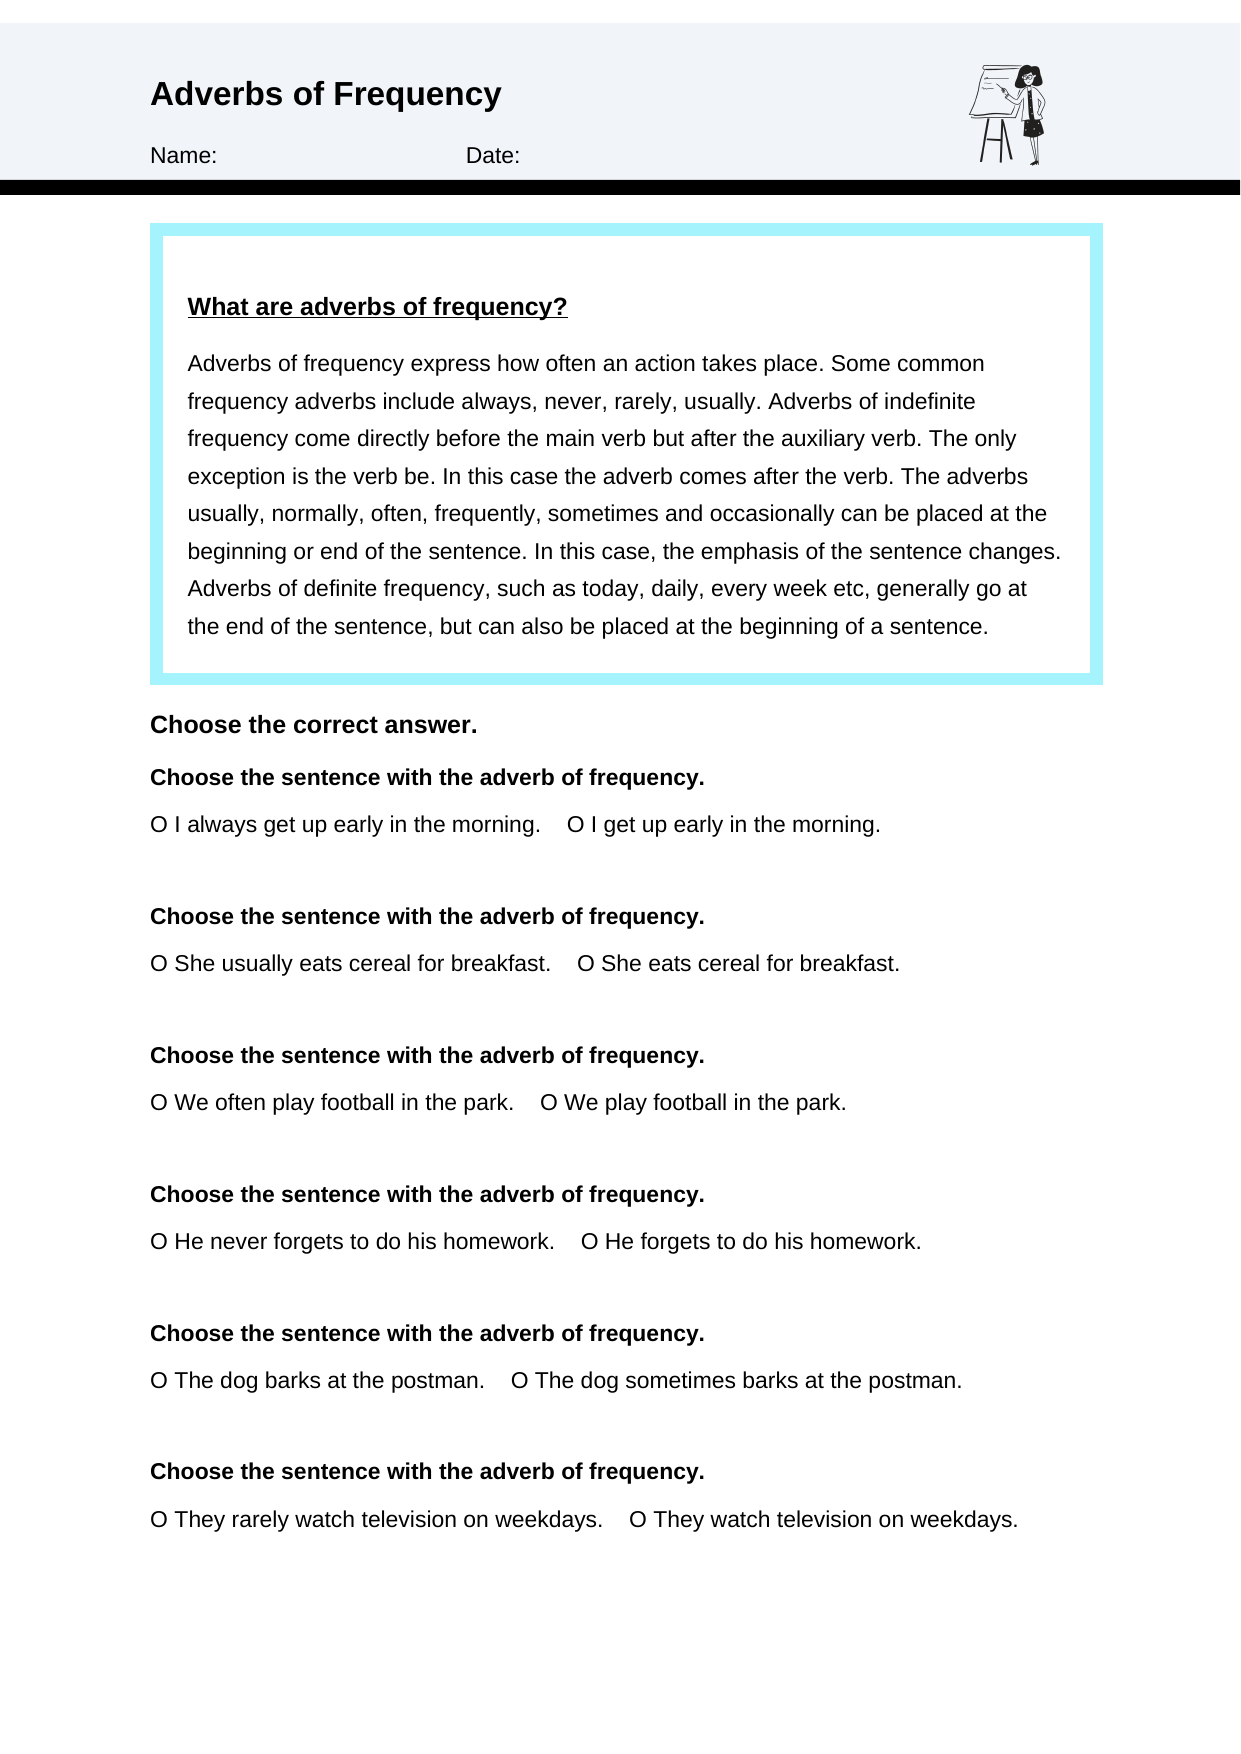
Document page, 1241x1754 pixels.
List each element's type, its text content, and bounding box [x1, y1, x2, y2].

subtitle Choose the sentence with the adverb of frequency. [150, 1319, 1090, 1346]
text She usually eats cereal for breakfast. She eats cereal for breakfast. [150, 942, 1090, 979]
text The dog barks at the postman. The dog sometimes barks at the postman. [150, 1358, 1090, 1396]
subtitle Choose the sentence with the adverb of frequency. [150, 903, 1090, 929]
subtitle Choose the correct answer. [150, 710, 1090, 739]
subtitle Choose the sentence with the adverb of frequency. [150, 1042, 1090, 1068]
picture [0, 23, 1241, 195]
subtitle Choose the sentence with the adverb of frequency. [150, 1181, 1090, 1207]
text They rarely watch television on weekdays. They watch television on weekdays. [150, 1497, 1090, 1535]
text We often play football in the park. We play football in the park. [150, 1081, 1090, 1118]
subtitle Choose the sentence with the adverb of frequency. [150, 1458, 1090, 1485]
subtitle Choose the sentence with the adverb of frequency. [150, 764, 1090, 790]
table_header What are adverbs of frequency? Adverbs of frequency express how often an action takes place. Some common frequency adverbs include always, never, rarely, usually. Adverbs of indefinite frequency come directly before the main verb but after the auxiliary verb. The only exception is the verb be. In this case the adverb comes after the verb. The adverbs usually, normally, often, frequently, sometimes and occasionally can be placed at the beginning or end of the sentence. In this case, the emphasis of the sentence changes. Adverbs of definite frequency, such as today, daily, every week etc, generally go at the end of the sentence, but can also be placed at the beginning of a sentence. [163, 236, 1090, 673]
text I always get up early in the morning. I get up early in the morning. [150, 803, 1090, 840]
text He never forgets to do his homework. He forgets to do his homework. [150, 1219, 1090, 1257]
